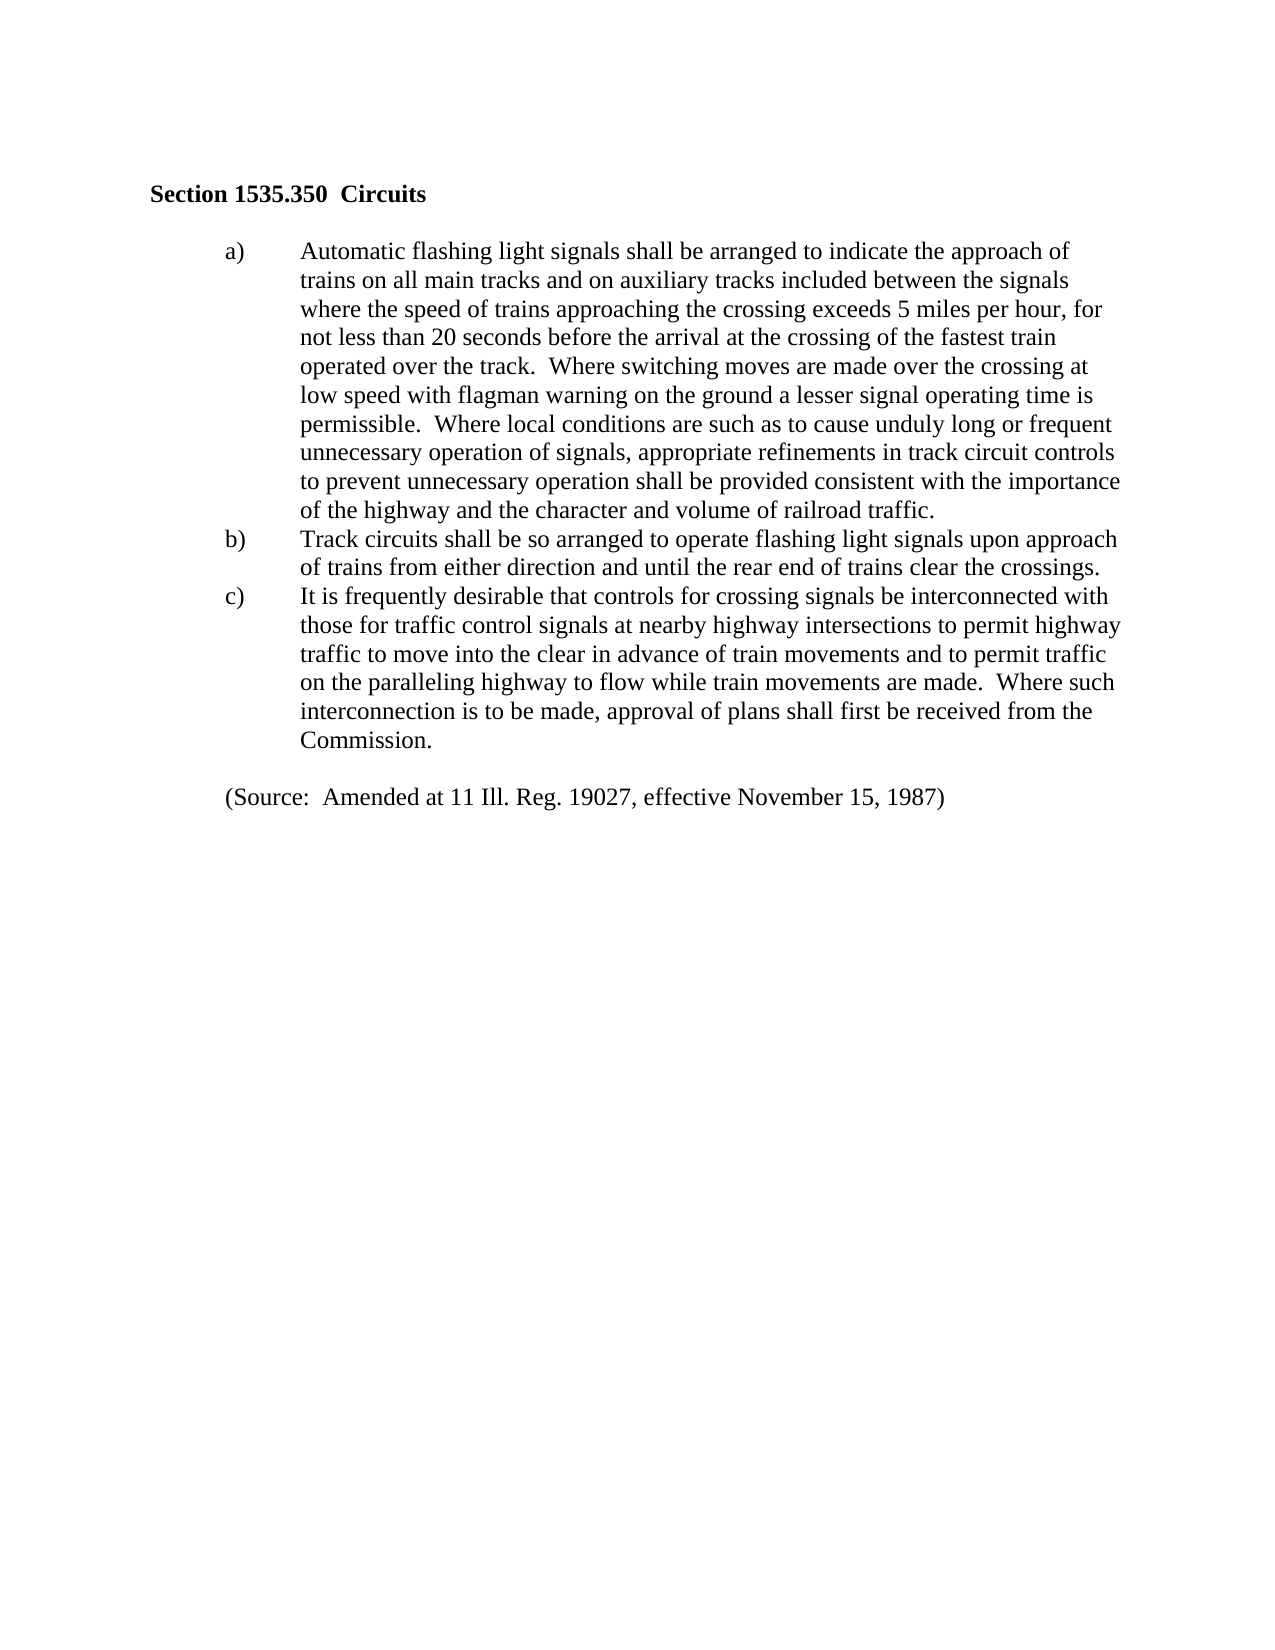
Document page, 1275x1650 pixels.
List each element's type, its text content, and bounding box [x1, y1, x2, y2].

text Section 1535.350 Circuits [150, 179, 1125, 207]
text b) Track circuits shall be so arranged to operate flashing light signals upon approach of trains from either direction and until the rear end of trains clear the crossings. [225, 524, 1125, 581]
text c) It is frequently desirable that controls for crossing signals be interconnected with those for traffic control signals at nearby highway intersections to permit highway traffic to move into the clear in advance of train movements and to permit traffic on the paralleling highway to flow while train movements are made. Where such interconnection is to be made, approval of plans shall first be received from the Commission. [225, 581, 1125, 754]
text a) Automatic flashing light signals shall be arranged to indicate the approach of trains on all main tracks and on auxiliary tracks included between the signals where the speed of trains approaching the crossing exceeds 5 miles per hour, for not less than 20 seconds before the arrival at the crossing of the fastest train operated over the track. Where switching moves are made over the crossing at low speed with flagman warning on the ground a lesser signal operating time is permissible. Where local conditions are such as to cause unduly long or frequent unnecessary operation of signals, appropriate refinements in track circuit controls to prevent unnecessary operation shall be provided consistent with the importance of the highway and the character and volume of railroad traffic. [225, 236, 1125, 524]
text (Source: Amended at 11 Ill. Reg. 19027, effective November 15, 1987) [225, 782, 1125, 811]
